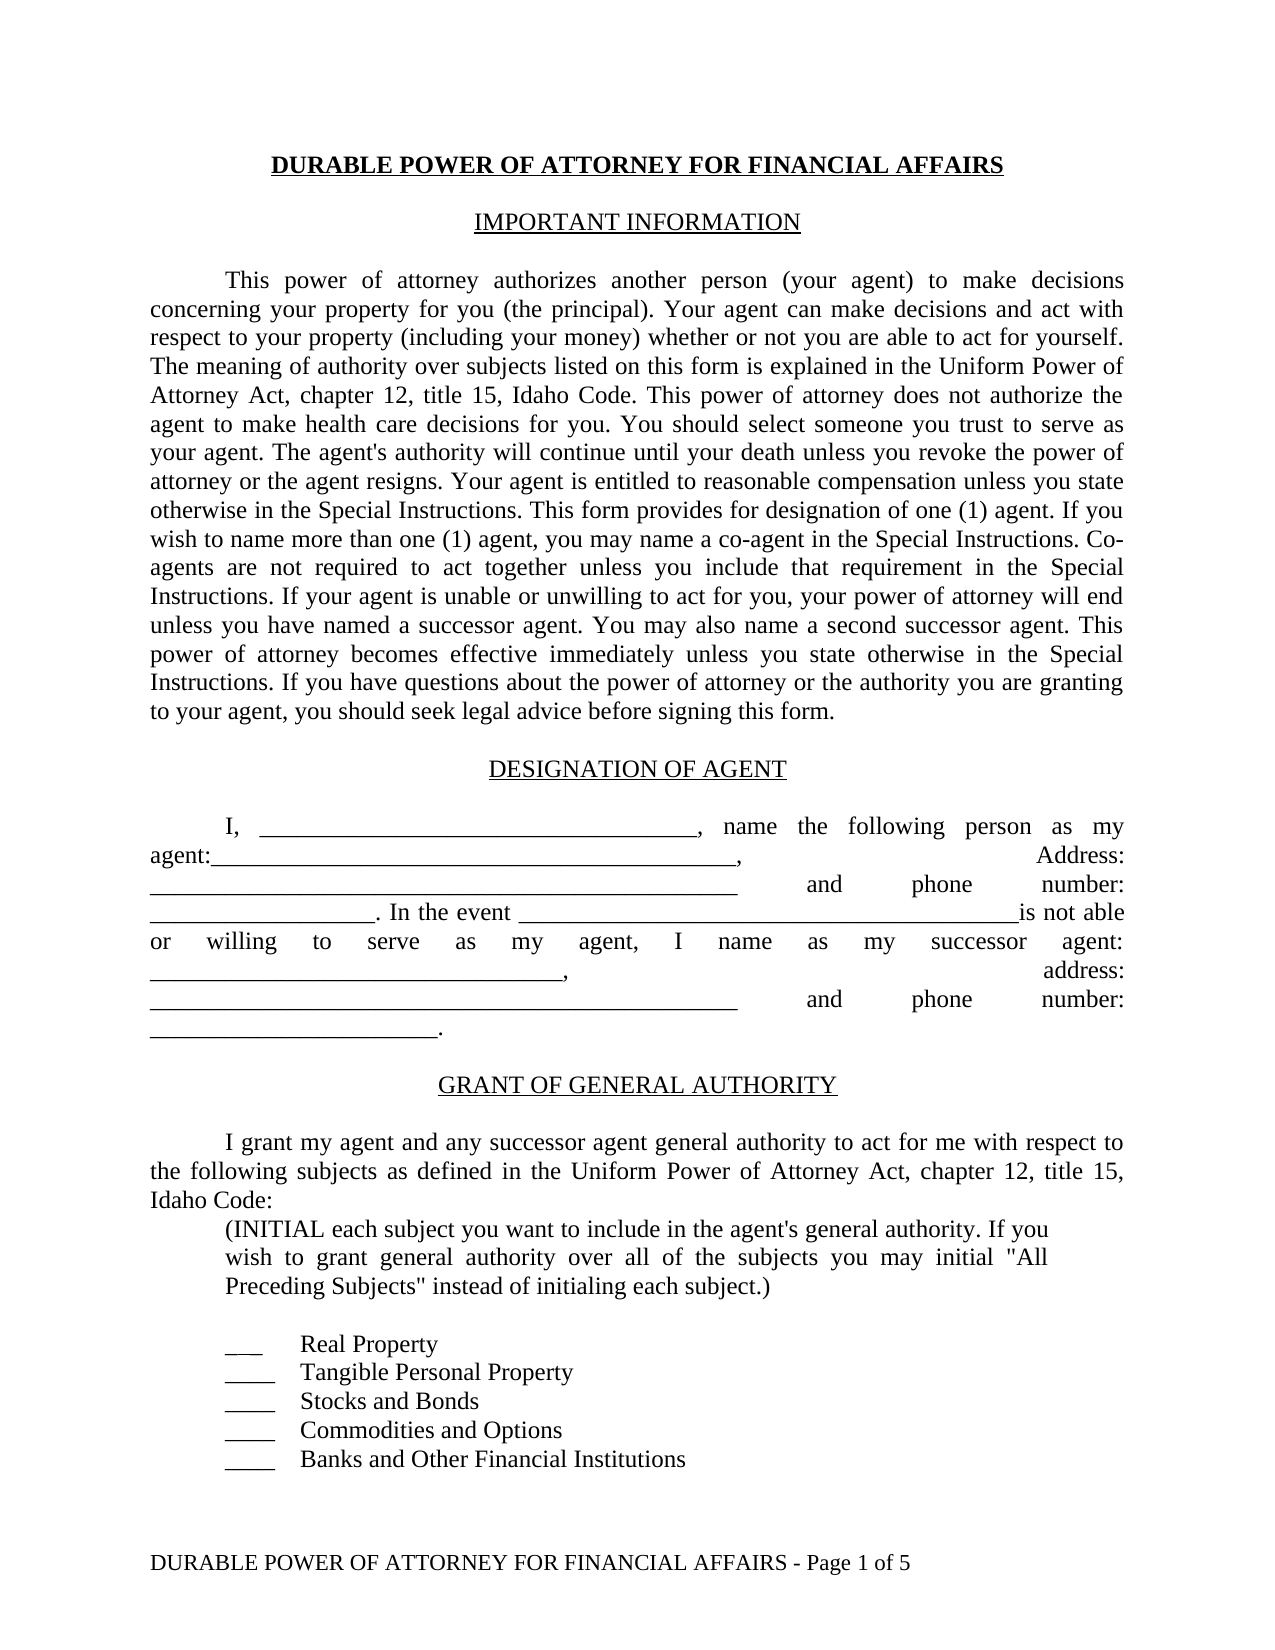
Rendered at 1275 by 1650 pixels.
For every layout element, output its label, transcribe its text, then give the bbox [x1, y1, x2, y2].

text ____ Commodities and Options [225, 1415, 1125, 1444]
text DURABLE POWER OF ATTORNEY FOR FINANCIAL AFFAIRS [150, 150, 1125, 179]
text _ _ Real Property [225, 1329, 1125, 1357]
text This power of attorney authorizes another person (your agent) to make decisions concerning your property for you (the principal). Your agent can make decisions and act with respect to your property (including your money) whether or not you are able to act for yourself. The meaning of authority over subjects listed on this form is explained in the Uniform Power of Attorney Act, chapter 12, title 15, Idaho Code. This power of attorney does not authorize the agent to make health care decisions for you. You should select someone you trust to serve as your agent. The agent's authority will continue until your death unless you revoke the power of attorney or the agent resigns. Your agent is entitled to reasonable compensation unless you state otherwise in the Special Instructions. This form provides for designation of one (1) agent. If you wish to name more than one (1) agent, you may name a co-agent in the Special Instructions. Co-agents are not required to act together unless you include that requirement in the Special Instructions. If your agent is unable or unwilling to act for you, your power of attorney will end unless you have named a successor agent. You may also name a second successor agent. This power of attorney becomes effective immediately unless you state otherwise in the Special Instructions. If you have questions about the power of attorney or the authority you are granting to your agent, you should seek legal advice before signing this form. [150, 265, 1125, 725]
text IMPORTANT INFORMATION [150, 207, 1125, 236]
text ____ Tangible Personal Property [225, 1357, 1125, 1386]
text I grant my agent and any successor agent general authority to act for me with respect to the following subjects as defined in the Uniform Power of Attorney Act, chapter 12, title 15, Idaho Code: [150, 1127, 1125, 1214]
text (INITIAL each subject you want to include in the agent's general authority. If you wish to grant general authority over all of the subjects you may initial "All Preceding Subjects" instead of initialing each subject.) [225, 1214, 1050, 1300]
text ____ Banks and Other Financial Institutions [225, 1444, 1125, 1472]
text I, ___________________________________, name the following person as my agent:__________________________________________, Address: _______________________________________________ and phone number: __________________. In the event ________________________________________is not able or willing to serve as my agent, I name as my successor agent: _________________________________, address: _______________________________________________ and phone number: _______________________. [150, 811, 1125, 1041]
text DESIGNATION OF AGENT [150, 754, 1125, 782]
text GRANT OF GENERAL AUTHORITY [150, 1070, 1125, 1099]
text ____ Stocks and Bonds [225, 1386, 1125, 1415]
